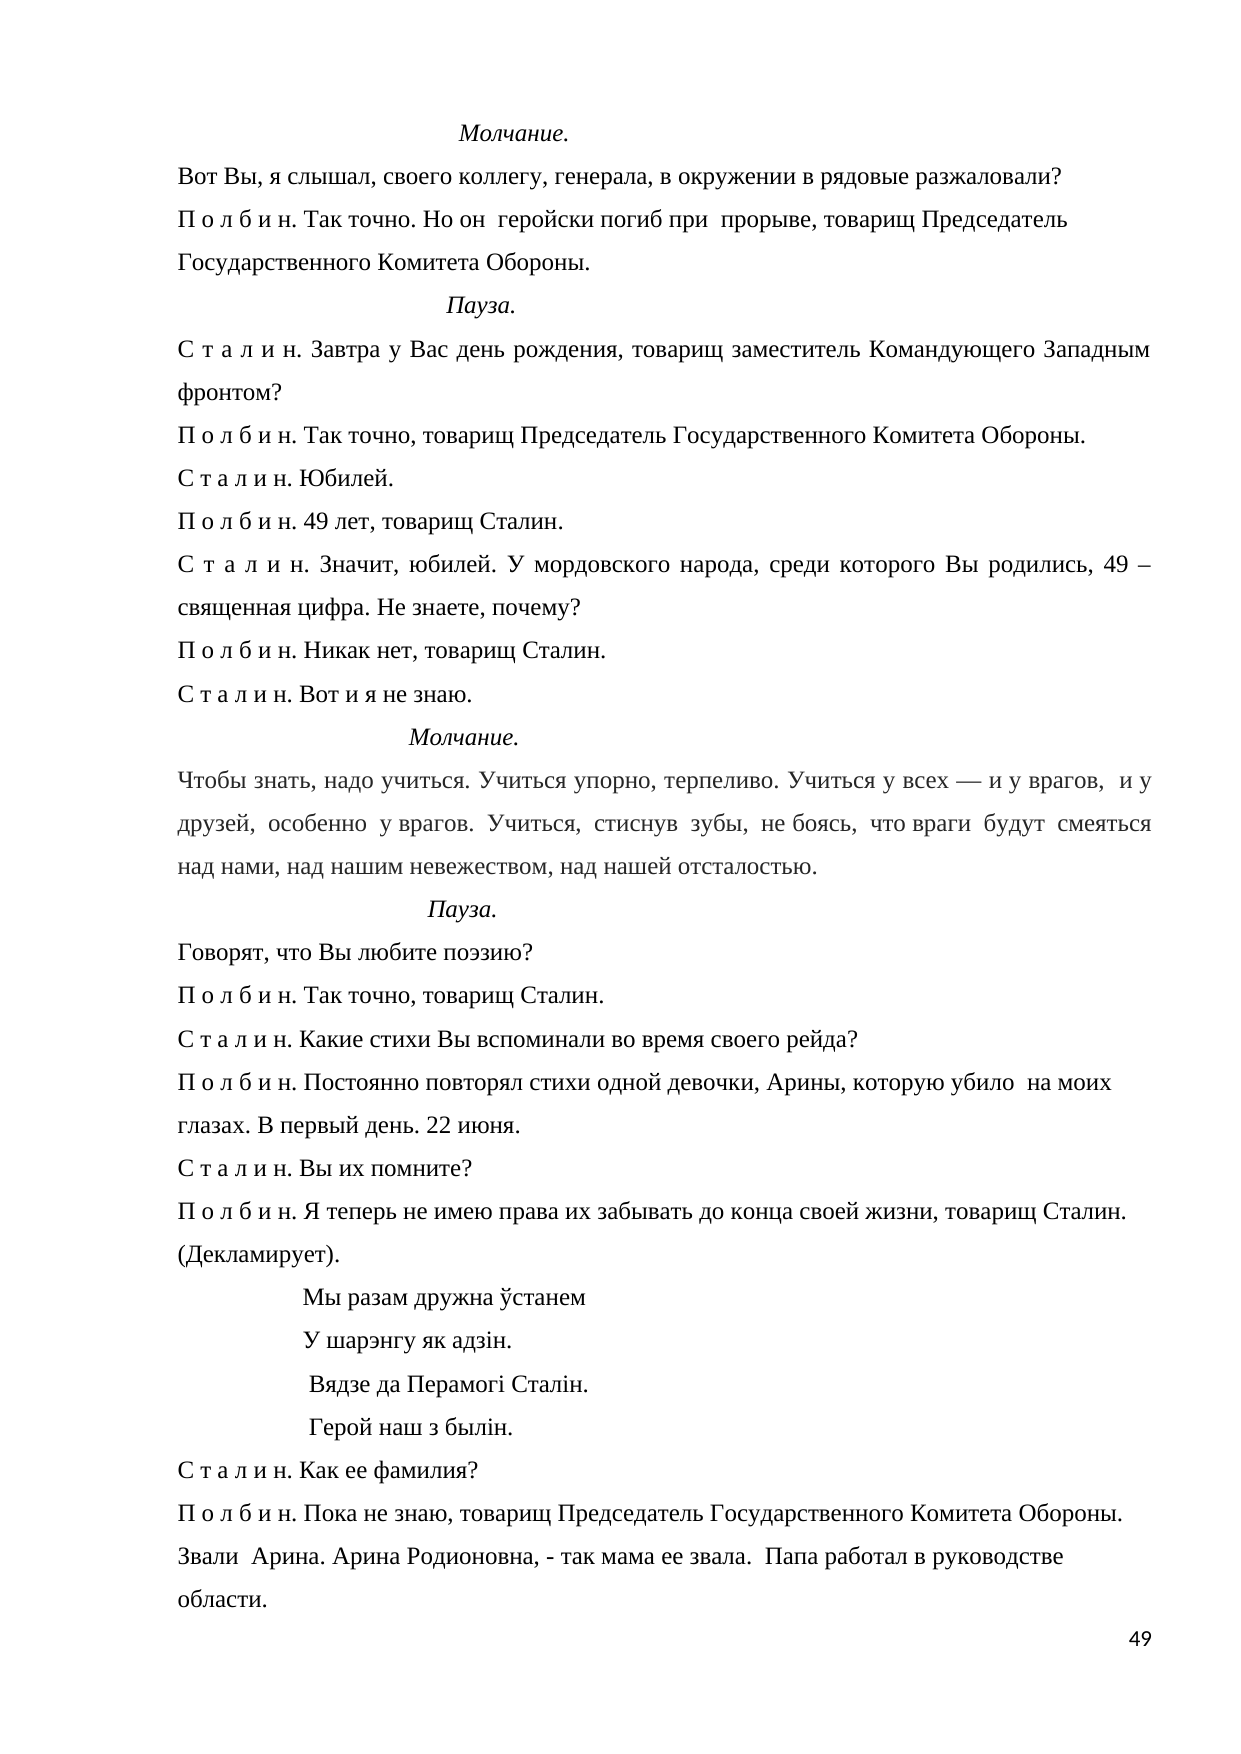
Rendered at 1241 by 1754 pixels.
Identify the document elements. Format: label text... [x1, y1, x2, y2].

text Молчание. [177, 118, 1152, 147]
text С т а л и н. Значит, юбилей. У мордовского народа, среди которого Вы родились, 49 – священная цифра. Не знаете, почему? [177, 549, 1152, 621]
text Герой наш з былін. [177, 1412, 1152, 1441]
text С т а л и н. Юбилей. [177, 463, 1152, 492]
text Молчание. [177, 722, 1152, 751]
text С т а л и н. Вы их помните? [177, 1153, 1152, 1182]
text П о л б и н. Постоянно повторял стихи одной девочки, Арины, которую убило на моих глазах. В первый день. 22 июня. [177, 1067, 1152, 1139]
text Чтобы знать, надо учиться. Учиться упорно, терпеливо. Учиться у всех — и у врагов, и у друзей, особенно у врагов. Учиться, стиснув зубы, не боясь, что враги будут смеяться над нами, над нашим невежеством, над нашей отсталостью. [177, 788, 1152, 808]
text П о л б и н. Так точно, товарищ Председатель Государственного Комитета Обороны. [177, 420, 1152, 449]
text У шарэнгу як адзін. [177, 1326, 1152, 1354]
text С т а л и н. Какие стихи Вы вспоминали во время своего рейда? [177, 1024, 1152, 1052]
text Говорят, что Вы любите поэзию? [177, 937, 1152, 966]
text П о л б и н. 49 лет, товарищ Сталин. [177, 506, 1152, 535]
text Мы разам дружна ўстанем [177, 1282, 1152, 1311]
text П о л б и н. Никак нет, товарищ Сталин. [177, 636, 1152, 664]
text С т а л и н. Завтра у Вас день рождения, товарищ заместитель Командующего Западным фронтом? [177, 334, 1152, 406]
text Пауза. [177, 291, 1152, 319]
text Вот Вы, я слышал, своего коллегу, генерала, в окружении в рядовые разжаловали? [177, 161, 1152, 190]
text П о л б и н. Так точно, товарищ Сталин. [177, 981, 1152, 1009]
text Вядзе да Перамогі Сталін. [177, 1369, 1152, 1397]
text П о л б и н. Так точно. Но он геройски погиб при прорыве, товарищ Председатель Государственного Комитета Обороны. [177, 204, 1152, 276]
text Пауза. [177, 894, 1152, 923]
text П о л б и н. Пока не знаю, товарищ Председатель Государственного Комитета Обороны. Звали Арина. Арина Родионовна, - так мама ее звала. Папа работал в руководстве области. [177, 1498, 1152, 1613]
text Чтобы знать, надо учиться. Учиться упорно, терпеливо. Учиться у всех — и у врагов, и у друзей, особенно у врагов. Учиться, стиснув зубы, не боясь, что враги будут смеяться над нами, над нашим невежеством, над нашей отсталостью. [177, 837, 1152, 880]
text С т а л и н. Вот и я не знаю. [177, 679, 1152, 707]
text П о л б и н. Я теперь не имею права их забывать до конца своей жизни, товарищ Сталин. (Декламирует). [177, 1196, 1152, 1268]
text С т а л и н. Как ее фамилия? [177, 1455, 1152, 1484]
